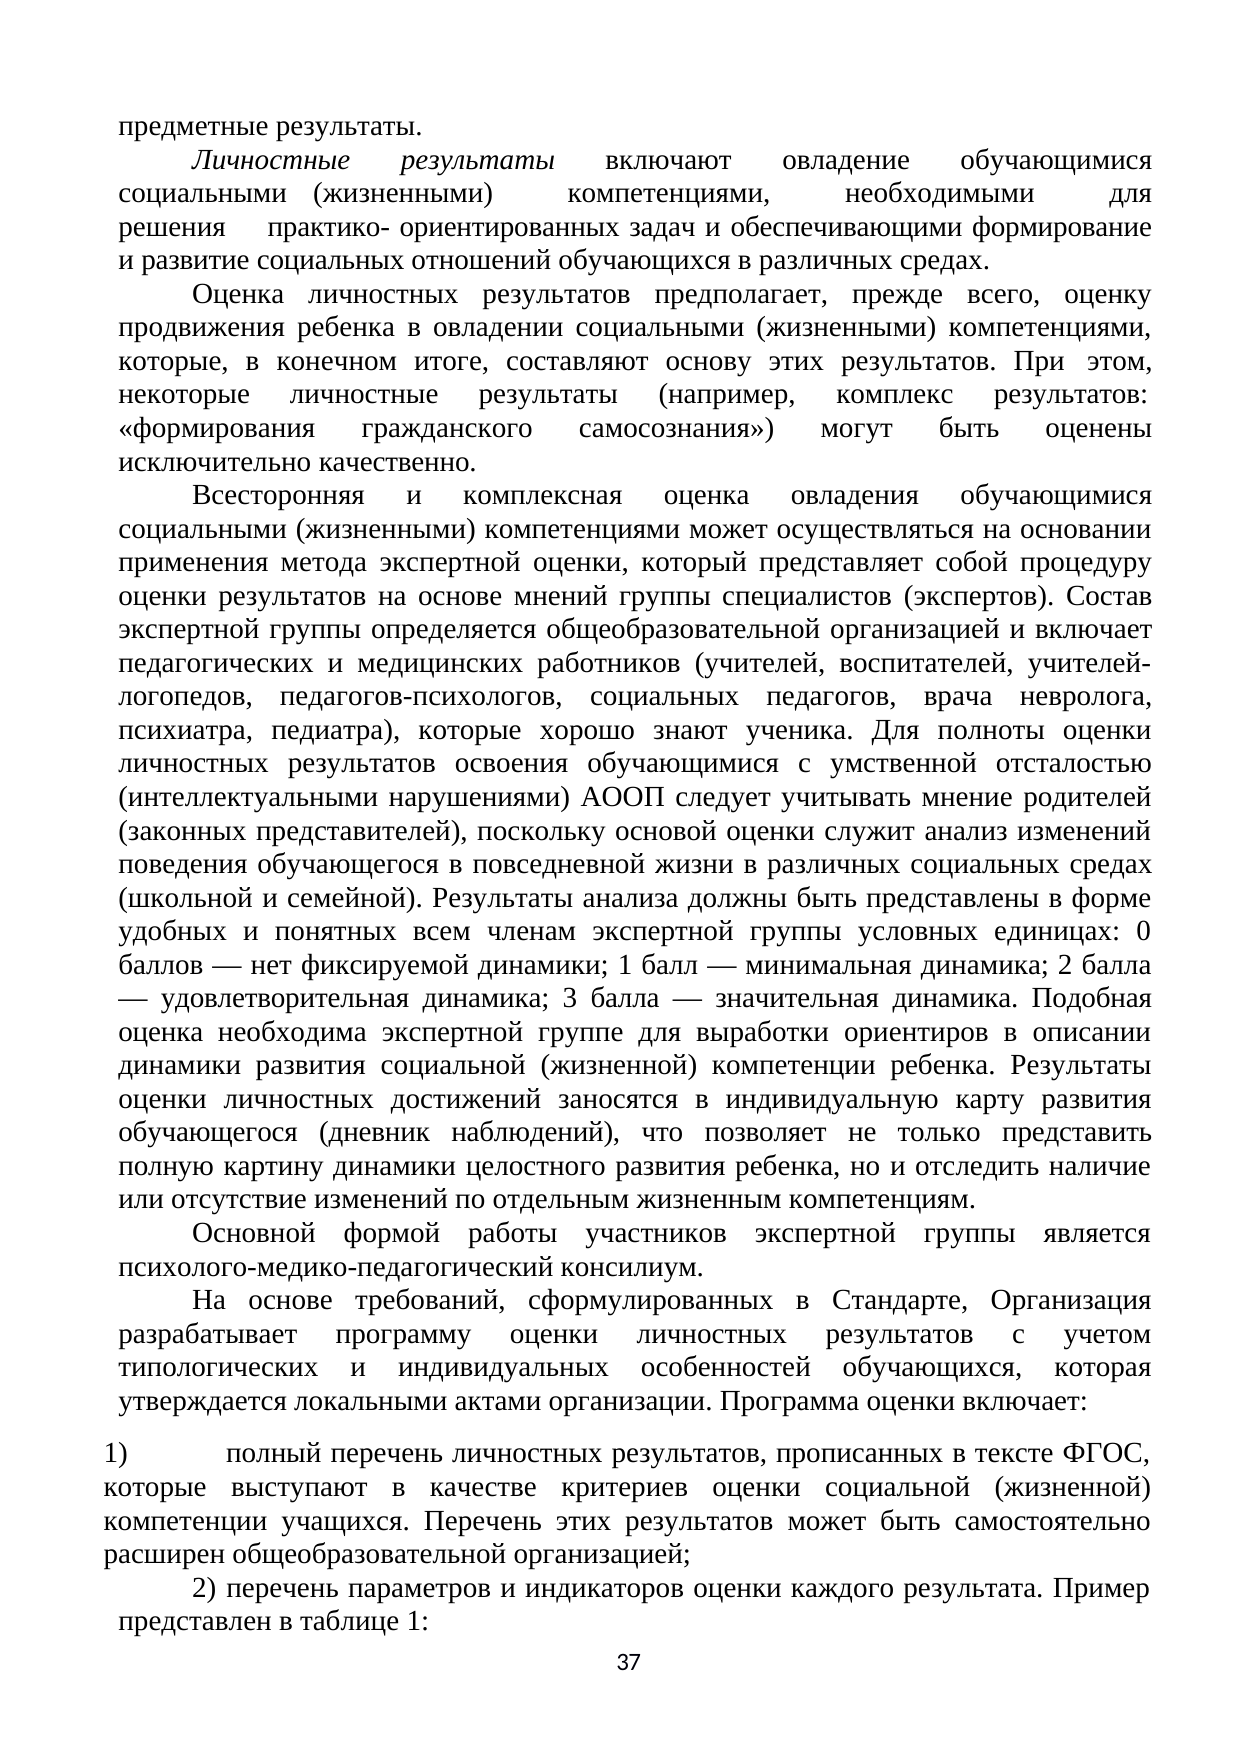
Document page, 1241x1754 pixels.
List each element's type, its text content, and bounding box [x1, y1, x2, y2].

text Всесторонняя и комплексная оценка овладения обучающимися социальными (жизненными) компетенциями может осуществляться на основании применения метода экспертной оценки, который представляет собой процедуру оценки результатов на основе мнений группы специалистов (экспертов). Состав экспертной группы определяется общеобразовательной организацией и включает педагогических и медицинских работников (учителей, воспитателей, учителей-логопедов, педагогов-психологов, социальных педагогов, врача невролога, психиатра, педиатра), которые хорошо знают ученика. Для полноты оценки личностных результатов освоения обучающимися с умственной отсталостью (интеллектуальными нарушениями) АООП следует учитывать мнение родителей (законных представителей), поскольку основой оценки служит анализ изменений поведения обучающегося в повседневной жизни в различных социальных средах (школьной и семейной). Результаты анализа должны быть представлены в форме удобных и понятных всем членам экспертной группы условных единицах: 0 баллов ― нет фиксируемой динамики; 1 балл ― минимальная динамика; 2 балла ― удовлетворительная динамика; 3 балла ― значительная динамика. Подобная оценка необходима экспертной группе для выработки ориентиров в описании динамики развития социальной (жизненной) компетенции ребенка. Результаты оценки личностных достижений заносятся в индивидуальную карту развития обучающегося (дневник наблюдений), что позволяет не только представить полную картину динамики целостного развития ребенка, но и отследить наличие или отсутствие изменений по отдельным жизненным компетенциям. [118, 477, 1152, 1215]
list полный перечень личностных результатов, прописанных в тексте ФГОС, которые выступают в качестве критериев оценки социальной (жизненной) компетенции учащихся. Перечень этих результатов может быть самостоятельно расширен общеобразовательной организацией; [103, 1436, 1151, 1570]
text Личностные результаты включают овладение обучающимися социальными (жизненными) компетенциями, необходимыми для решения практико- ориентированных задач и обеспечивающими формирование и развитие социальных отношений обучающихся в различных средах. [118, 142, 1152, 276]
list перечень параметров и индикаторов оценки каждого результата. Пример представлен в таблице 1: [118, 1570, 1151, 1637]
text Основной формой работы участников экспертной группы является психолого-медико-педагогический консилиум. [118, 1215, 1151, 1282]
text На основе требований, сформулированных в Стандарте, Организация разрабатывает программу оценки личностных результатов с учетом типологических и индивидуальных особенностей обучающихся, которая утверждается локальными актами организации. Программа оценки включает: [118, 1282, 1152, 1416]
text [118, 108, 1151, 142]
text Оценка личностных результатов предполагает, прежде всего, оценку продвижения ребенка в овладении социальными (жизненными) компетенциями, которые, в конечном итоге, составляют основу этих результатов. При этом, некоторые личностные результаты (например, комплекс результатов: [118, 276, 1152, 410]
text «формирования гражданского самосознания») могут быть оценены исключительно качественно. [118, 410, 1152, 477]
